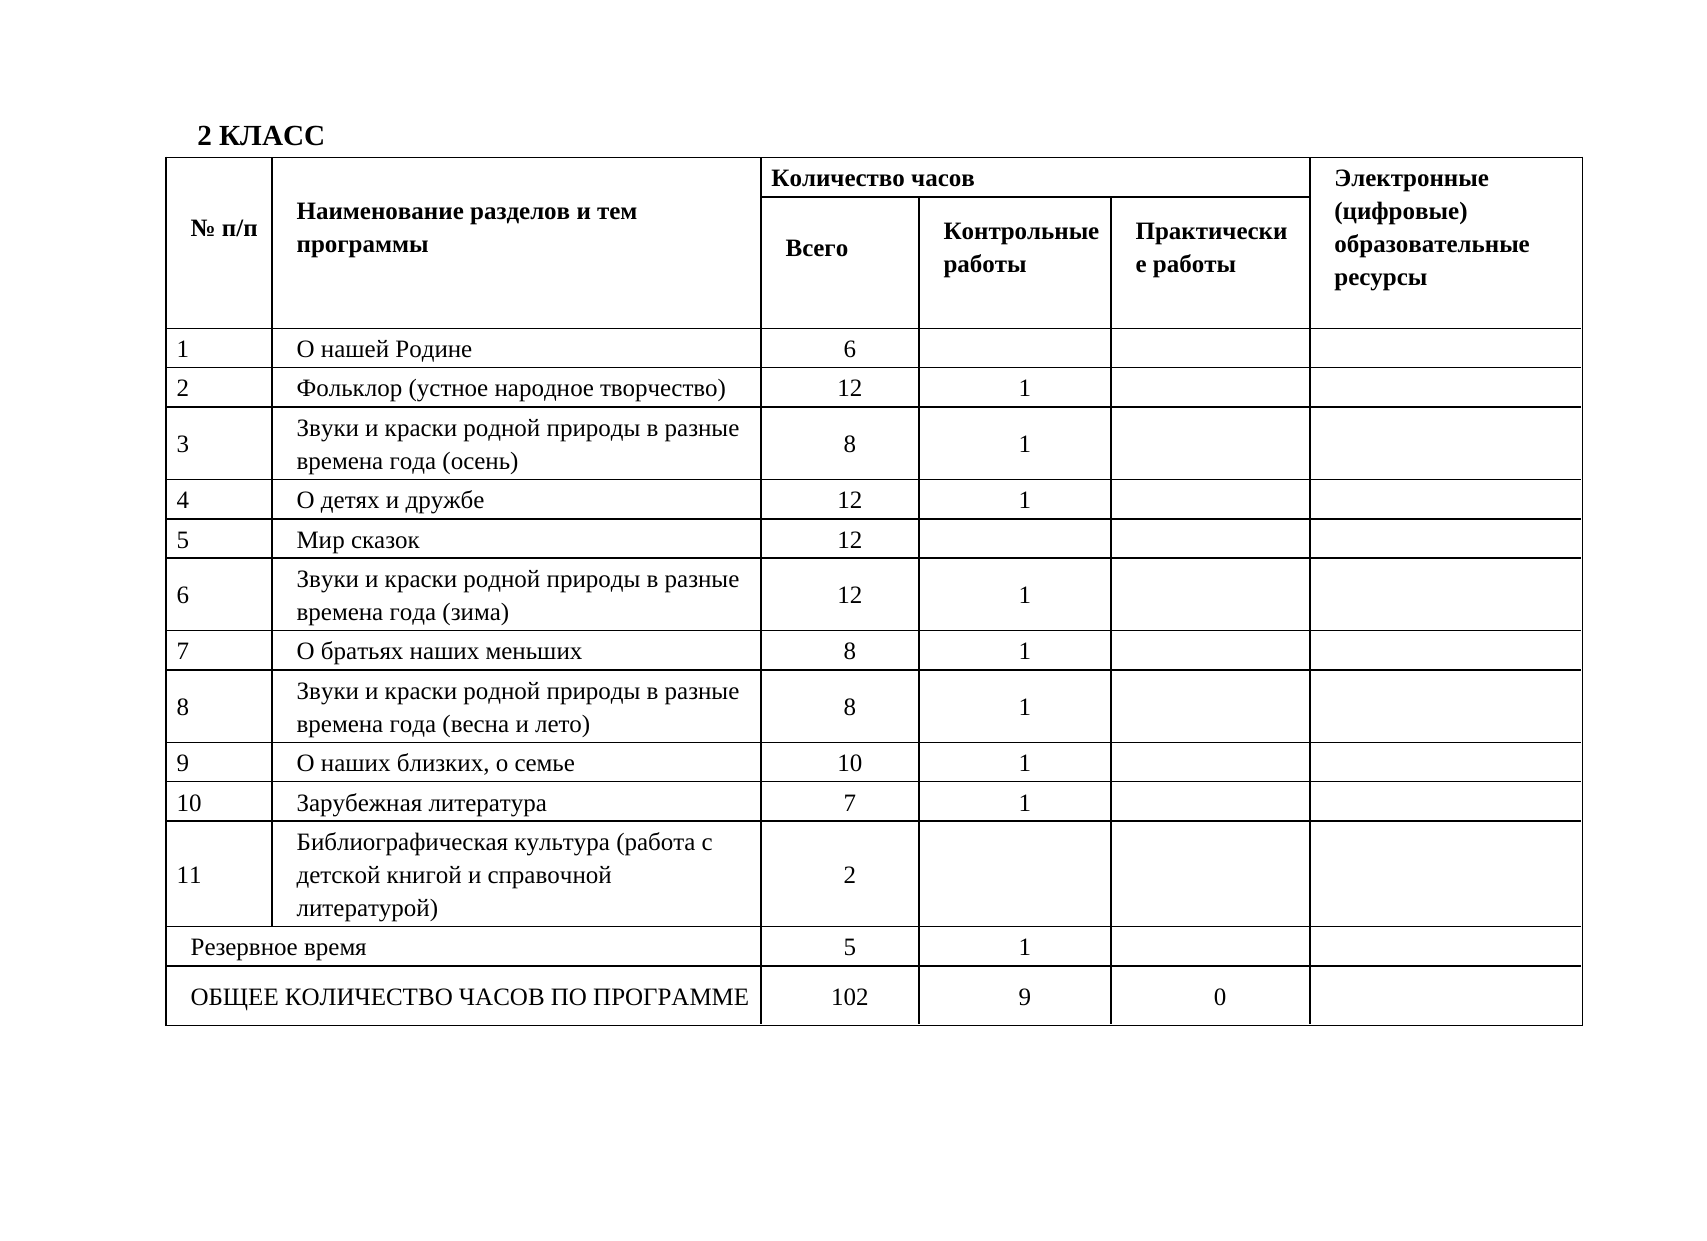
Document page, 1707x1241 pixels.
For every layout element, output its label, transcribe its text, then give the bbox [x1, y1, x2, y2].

text 2 КЛАСС [190, 118, 1618, 152]
table_cell [1311, 781, 1582, 820]
table_cell [1112, 822, 1309, 926]
table_cell 1 [920, 782, 1110, 820]
table_header Наименование разделов и тем программы [273, 158, 760, 327]
table_cell Практические работы [1112, 198, 1309, 327]
table_cell [1112, 329, 1309, 367]
table_cell [1311, 328, 1582, 367]
table_cell [1112, 520, 1309, 557]
table_cell [1112, 480, 1309, 518]
table_cell [1112, 671, 1309, 741]
table_cell 10 [167, 782, 271, 820]
table_header № п/п [167, 158, 271, 327]
table_cell 1 [920, 559, 1110, 630]
table_cell [1311, 630, 1582, 669]
table_header Количество часов [762, 158, 1309, 196]
table_cell 7 [167, 631, 271, 669]
table_cell 1 [920, 927, 1110, 965]
table_cell 6 [167, 559, 271, 630]
table_cell [1112, 782, 1309, 820]
table_cell 7 [762, 782, 918, 820]
table_cell [1112, 927, 1309, 965]
table_cell 10 [762, 743, 918, 781]
table_cell 1 [920, 368, 1110, 406]
table_cell 5 [762, 927, 918, 965]
table_cell 12 [762, 480, 918, 518]
table_cell Библиографическая культура (работа с детской книгой и справочной литературой) [273, 822, 760, 926]
table_cell 2 [762, 822, 918, 926]
table_cell [1311, 965, 1582, 1024]
table_cell 11 [167, 822, 271, 926]
table_cell [920, 329, 1110, 367]
table_cell Звуки и краски родной природы в разные времена года (зима) [273, 559, 760, 630]
table_cell 12 [762, 520, 918, 557]
table_cell 12 [762, 368, 918, 406]
table_cell [1311, 669, 1582, 741]
table_cell 8 [167, 671, 271, 741]
table_cell Контрольные работы [920, 198, 1110, 327]
table_cell Звуки и краски родной природы в разные времена года (весна и лето) [273, 671, 760, 741]
table_cell 1 [167, 329, 271, 367]
table_cell Мир сказок [273, 520, 760, 557]
table_cell 102 [762, 967, 918, 1024]
table_cell 9 [920, 967, 1110, 1024]
table_cell О детях и дружбе [273, 480, 760, 518]
table_cell 8 [762, 631, 918, 669]
table_cell 0 [1112, 967, 1309, 1024]
table_cell О наших близких, о семье [273, 743, 760, 781]
table_cell [1112, 743, 1309, 781]
table_cell ОБЩЕЕ КОЛИЧЕСТВО ЧАСОВ ПО ПРОГРАММЕ [167, 967, 760, 1024]
table_cell 8 [762, 408, 918, 478]
table_cell [1311, 741, 1582, 781]
table_cell 2 [167, 368, 271, 406]
table_header Электронные (цифровые) образовательные ресурсы [1311, 158, 1582, 327]
table_cell О нашей Родине [273, 329, 760, 367]
table_cell [1112, 408, 1309, 478]
table_cell [1311, 557, 1582, 630]
table_cell 1 [920, 480, 1110, 518]
table_cell 9 [167, 743, 271, 781]
table_cell [1311, 820, 1582, 926]
table_cell 4 [167, 480, 271, 518]
table_cell Фольклор (устное народное творчество) [273, 368, 760, 406]
table_cell [1112, 559, 1309, 630]
table_cell 3 [167, 408, 271, 478]
table_cell [1112, 631, 1309, 669]
table_cell [1311, 518, 1582, 557]
table_cell [1311, 479, 1582, 518]
table_cell 1 [920, 671, 1110, 741]
table_cell 1 [920, 631, 1110, 669]
table_cell 6 [762, 329, 918, 367]
table_cell [1311, 406, 1582, 478]
table_cell 1 [920, 743, 1110, 781]
table_cell 5 [167, 520, 271, 557]
table_cell 1 [920, 408, 1110, 478]
table_cell О братьях наших меньших [273, 631, 760, 669]
table_cell Зарубежная литература [273, 782, 760, 820]
table_cell Резервное время [167, 927, 760, 965]
table_cell Всего [762, 198, 918, 327]
table_cell [920, 822, 1110, 926]
table_cell Звуки и краски родной природы в разные времена года (осень) [273, 408, 760, 478]
table_cell 12 [762, 559, 918, 630]
table_cell [1311, 926, 1582, 965]
table_cell [920, 520, 1110, 557]
table_cell 8 [762, 671, 918, 741]
table_cell [1311, 367, 1582, 406]
table_cell [1112, 368, 1309, 406]
